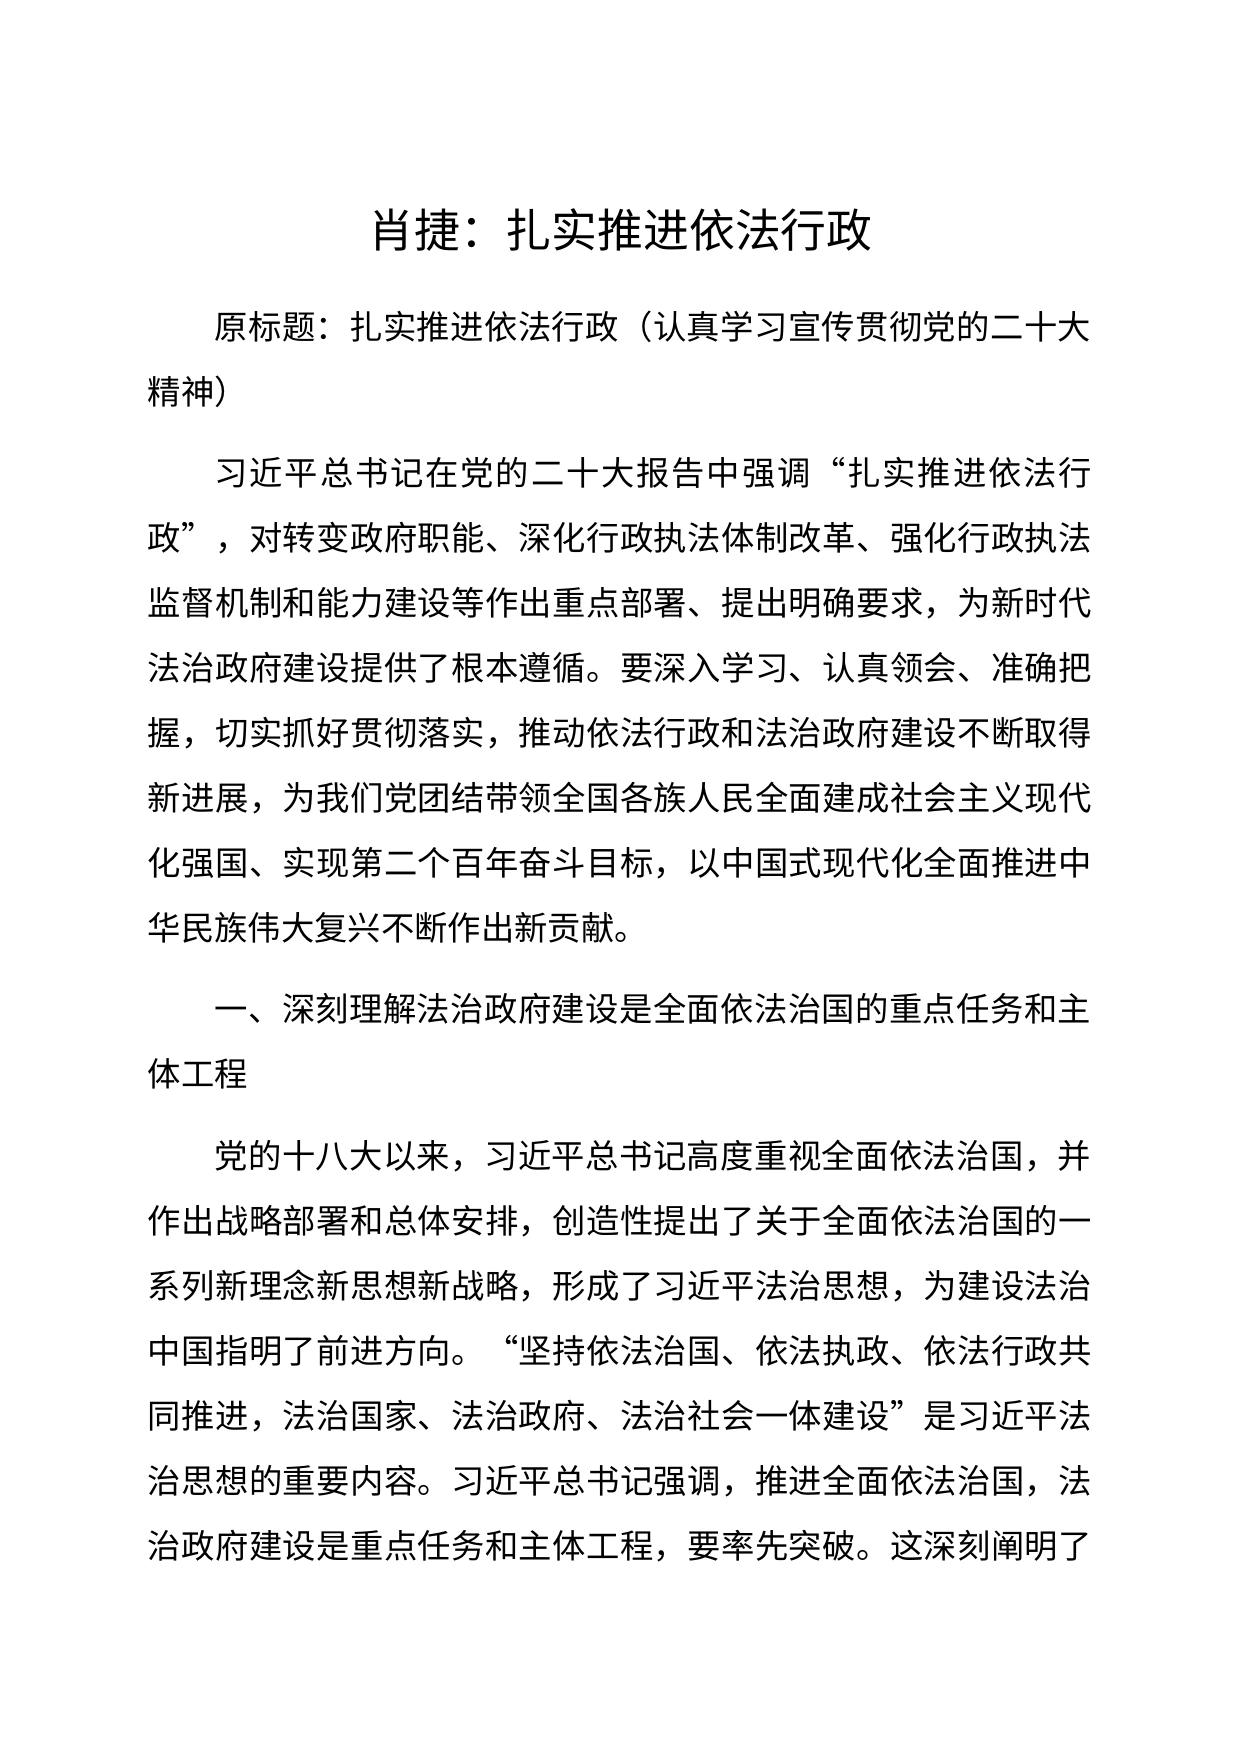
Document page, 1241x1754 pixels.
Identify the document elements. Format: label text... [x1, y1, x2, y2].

text 习近平总书记在党的二十大报告中强调“扎实推进依法行政”，对转变政府职能、深化行政执法体制改革、强化行政执法监督机制和能力建设等作出重点部署、提出明确要求，为新时代法治政府建设提供了根本遵循。要深入学习、认真领会、准确把握，切实抓好贯彻落实，推动依法行政和法治政府建设不断取得新进展，为我们党团结带领全国各族人民全面建成社会主义现代化强国、实现第二个百年奋斗目标，以中国式现代化全面推进中华民族伟大复兴不断作出新贡献。 [148, 438, 1093, 958]
text 一、深刻理解法治政府建设是全面依法治国的重点任务和主体工程 [148, 975, 1093, 1105]
text 原标题：扎实推进依法行政（认真学习宣传贯彻党的二十大精神） [148, 292, 1093, 422]
text 肖捷：扎实推进依法行政 [148, 178, 1093, 276]
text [148, 1121, 1093, 1576]
